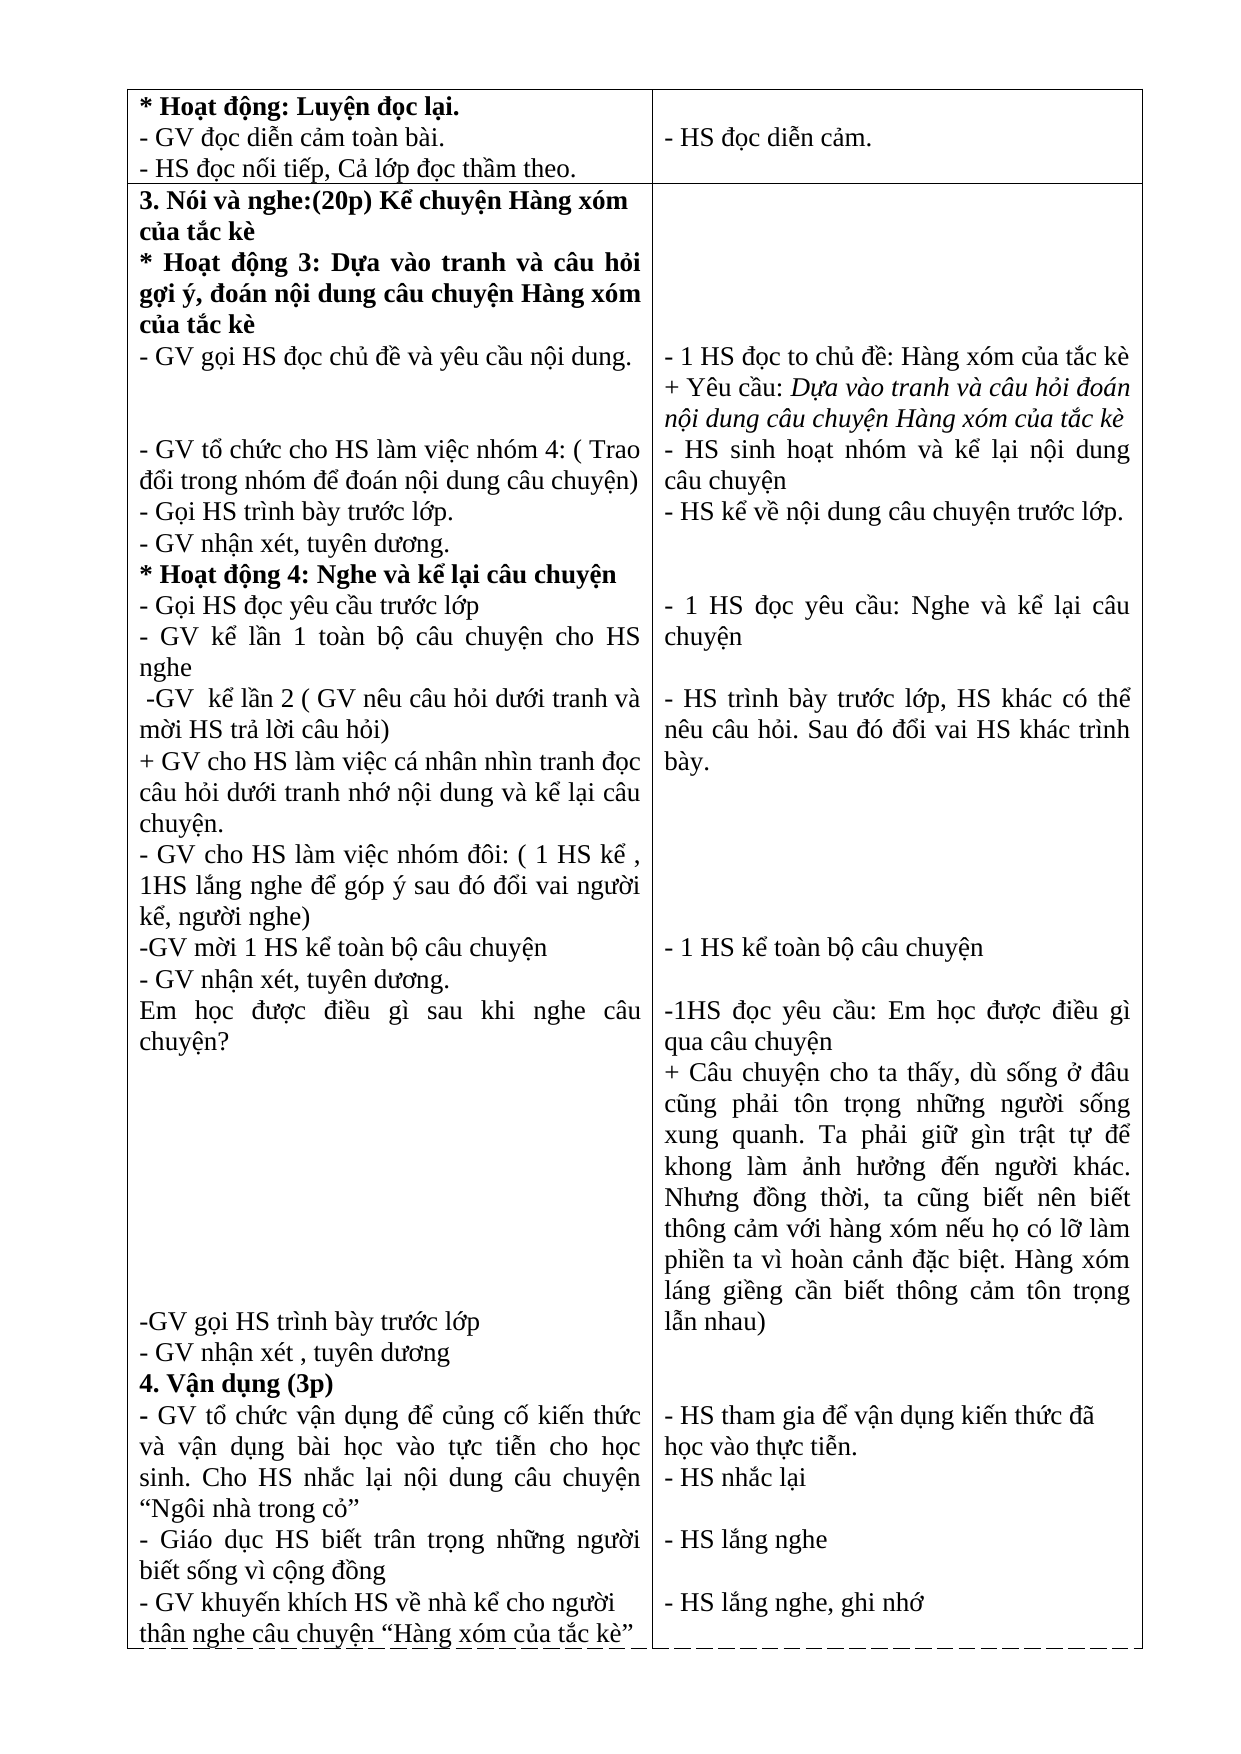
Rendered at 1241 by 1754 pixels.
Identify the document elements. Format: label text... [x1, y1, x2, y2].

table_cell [128, 90, 652, 183]
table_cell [653, 90, 1142, 183]
